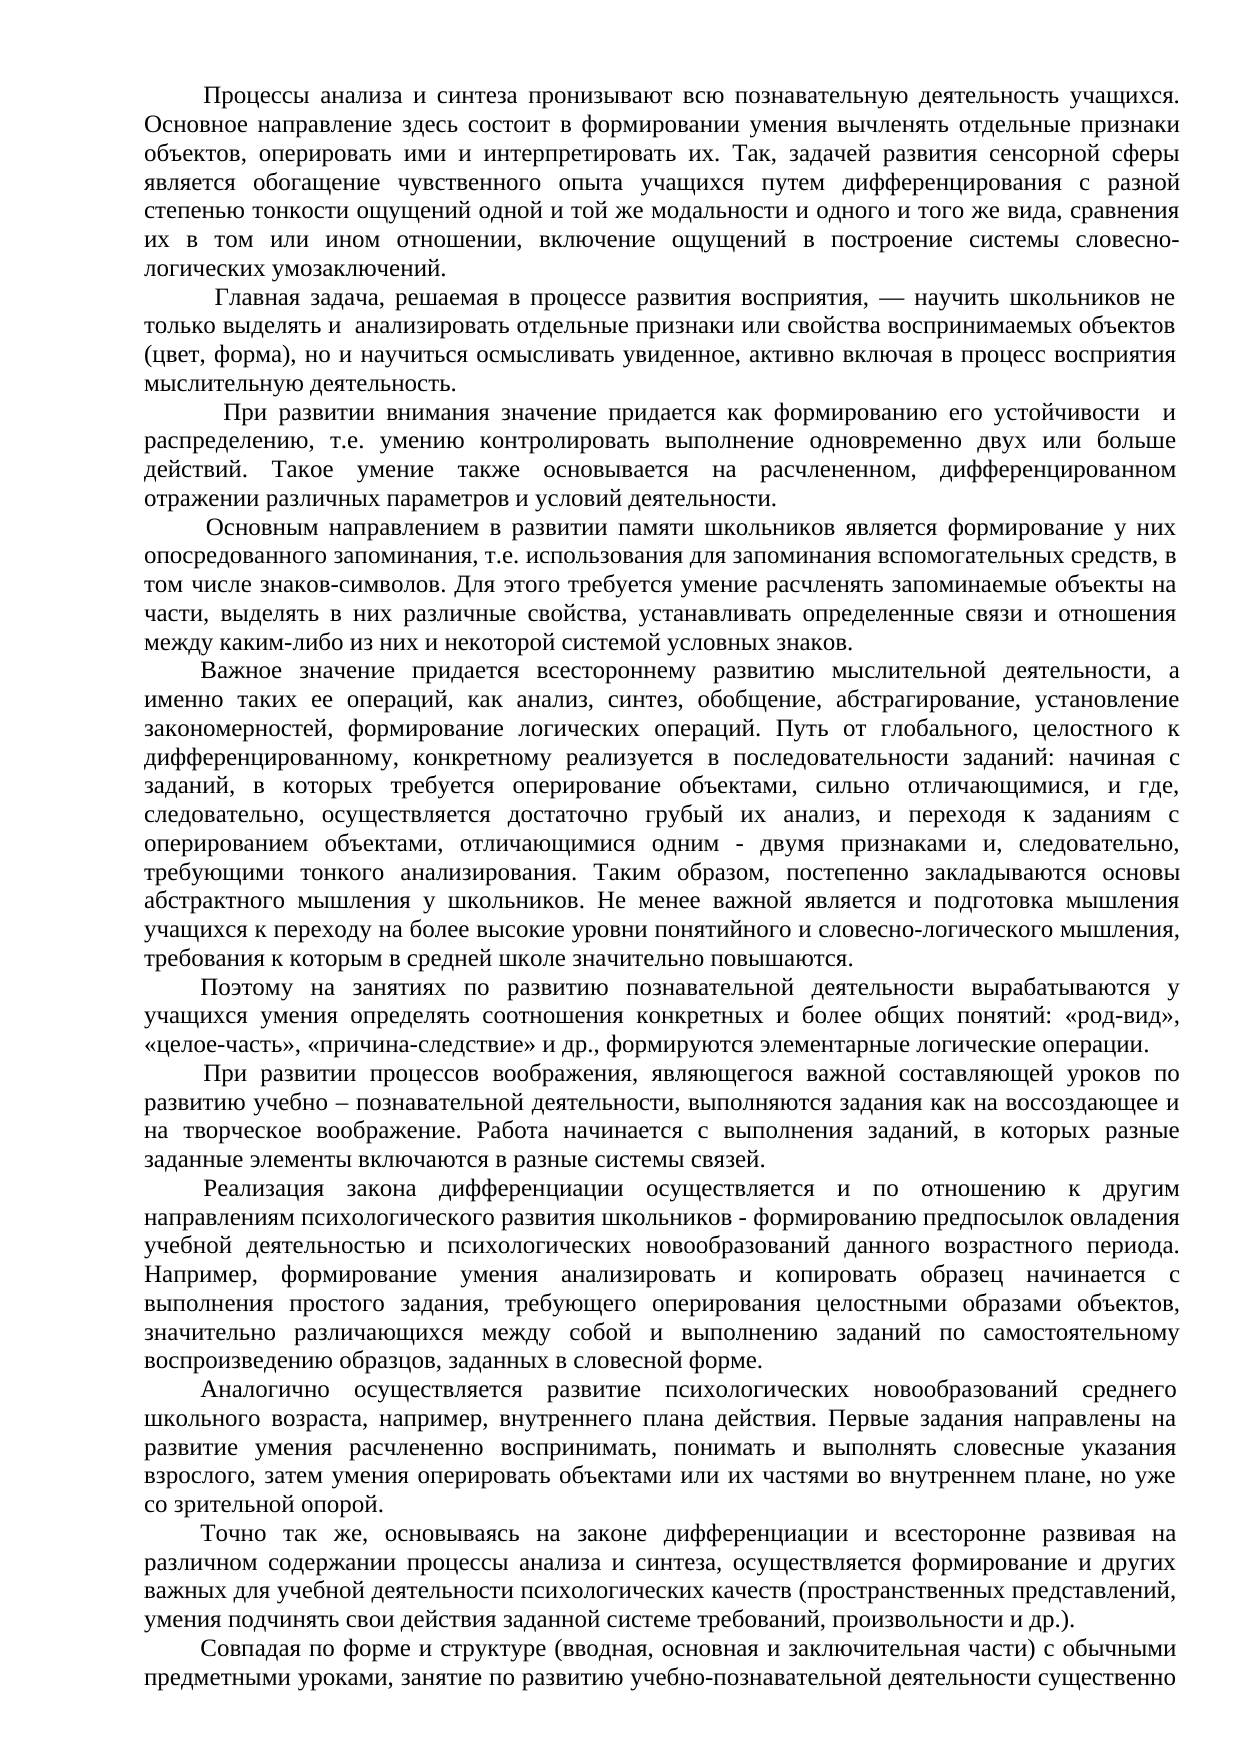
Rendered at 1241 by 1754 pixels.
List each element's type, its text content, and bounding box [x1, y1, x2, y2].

text Главная задача, решаемая в процессе развития восприятия, — научить школьников не только выделять и анализировать отдельные признаки или свойства воспринимаемых объектов (цвет, форма), но и научиться осмысливать увиденное, активно включая в процесс восприятия мыслительную деятельность. [144, 282, 1177, 397]
text Поэтому на занятиях по развитию познавательной деятельности вырабатываются у учащихся умения определять соотношения конкретных и более общих понятий: «род-вид», «целое-часть», «причина-следствие» и др., формируются элементарные логические операции. [144, 972, 1181, 1058]
text Точно так же, основываясь на законе дифференциации и всесторонне развивая на различном содержании процессы анализа и синтеза, осуществляется формирование и других важных для учебной деятельности психологических качеств (пространственных представлений, умения подчинять свои действия заданной системе требований, произвольности и др.). [144, 1518, 1177, 1633]
text Важное значение придается всестороннему развитию мыслительной деятельности, а именно таких ее операций, как анализ, синтез, обобщение, абстрагирование, установление закономерностей, формирование логических операций. Путь от глобального, целостного к дифференцированному, конкретному реализуется в последовательности заданий: начиная с заданий, в которых требуется оперирование объектами, сильно отличающимися, и где, следовательно, осуществляется достаточно грубый их анализ, и переходя к заданиям с оперированием объектами, отличающимися одним - двумя признаками и, следовательно, требующими тонкого анализирования. Таким образом, постепенно закладываются основы абстрактного мышления у школьников. Не менее важной является и подготовка мышления учащихся к переходу на более высокие уровни понятийного и словесно-логического мышления, требования к которым в средней школе значительно повышаются. [144, 656, 1181, 972]
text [144, 1633, 1177, 1691]
text Процессы анализа и синтеза пронизывают всю познавательную деятельность учащихся. Основное направление здесь состоит в формировании умения вычленять отдельные признаки объектов, оперировать ими и интерпретировать их. Так, задачей развития сенсорной сферы является обогащение чувственного опыта учащихся путем дифференцирования с разной степенью тонкости ощущений одной и той же модальности и одного и того же вида, сравнения их в том или ином отношении, включение ощущений в построение системы словесно-логических умозаключений. [144, 81, 1181, 282]
text При развитии процессов воображения, являющегося важной составляющей уроков по развитию учебно – познавательной деятельности, выполняются задания как на воссоздающее и на творческое воображение. Работа начинается с выполнения заданий, в которых разные заданные элементы включаются в разные системы связей. [144, 1058, 1181, 1173]
text Основным направлением в развитии памяти школьников является формирование у них опосредованного запоминания, т.е. использования для запоминания вспомогательных средств, в том числе знаков-символов. Для этого требуется умение расчленять запоминаемые объекты на части, выделять в них различные свойства, устанавливать определенные связи и отношения между каким-либо из них и некоторой системой условных знаков. [144, 512, 1177, 656]
text Реализация закона дифференциации осуществляется и по отношению к другим направлениям психологического развития школьников - формированию предпосылок овладения учебной деятельностью и психологических новообразований данного возрастного периода. Например, формирование умения анализировать и копировать образец начинается с выполнения простого задания, требующего оперирования целостными образами объектов, значительно различающихся между собой и выполнению заданий по самостоятельному воспроизведению образцов, заданных в словесной форме. [144, 1173, 1181, 1374]
text При развитии внимания значение придается как формированию его устойчивости и распределению, т.е. умению контролировать выполнение одновременно двух или больше действий. Такое умение также основывается на расчлененном, дифференцированном отражении различных параметров и условий деятельности. [144, 397, 1177, 512]
text Аналогично осуществляется развитие психологических новообразований среднего школьного возраста, например, внутреннего плана действия. Первые задания направлены на развитие умения расчлененно воспринимать, понимать и выполнять словесные указания взрослого, затем умения оперировать объектами или их частями во внутреннем плане, но уже со зрительной опорой. [144, 1374, 1177, 1518]
